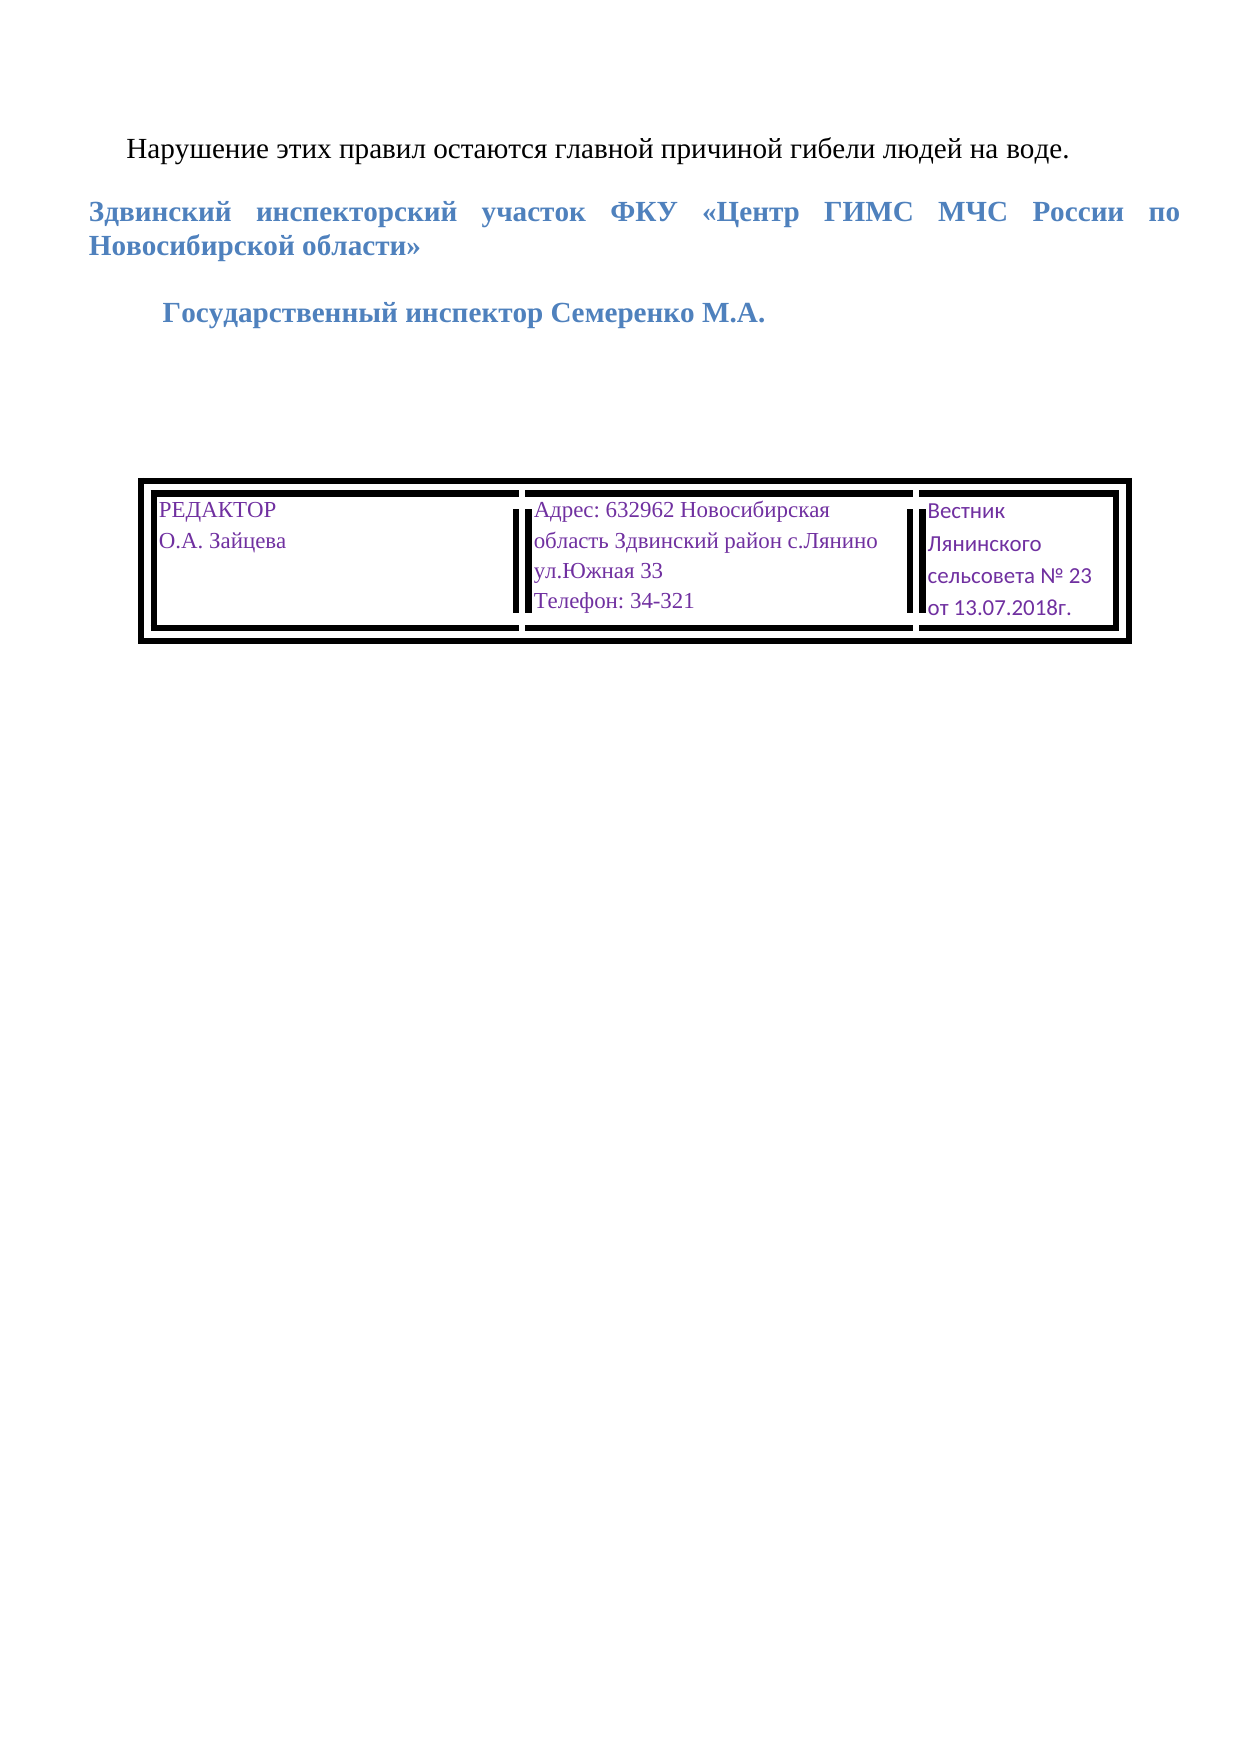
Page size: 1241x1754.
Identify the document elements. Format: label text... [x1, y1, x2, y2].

text Нарушение этих правил остаются главной причиной гибели людей на воде. [126, 131, 1181, 165]
text Здвинский инспекторский участок ФКУ «Центр ГИМС МЧС России по Новосибирской области» [89, 194, 1181, 261]
table_header Вестник Лянинского сельсовета № 23 от 13.07.2018г. [916, 484, 1122, 625]
text Государственный инспектор Семеренко М.А. [89, 295, 1181, 328]
table_header Адрес: 632962 Новосибирская область Здвинский район с.Лянино ул.Южная 33 Телефон: 34-321 [522, 484, 916, 625]
table_header РЕДАКТОР О.А. Зайцева [148, 484, 522, 625]
